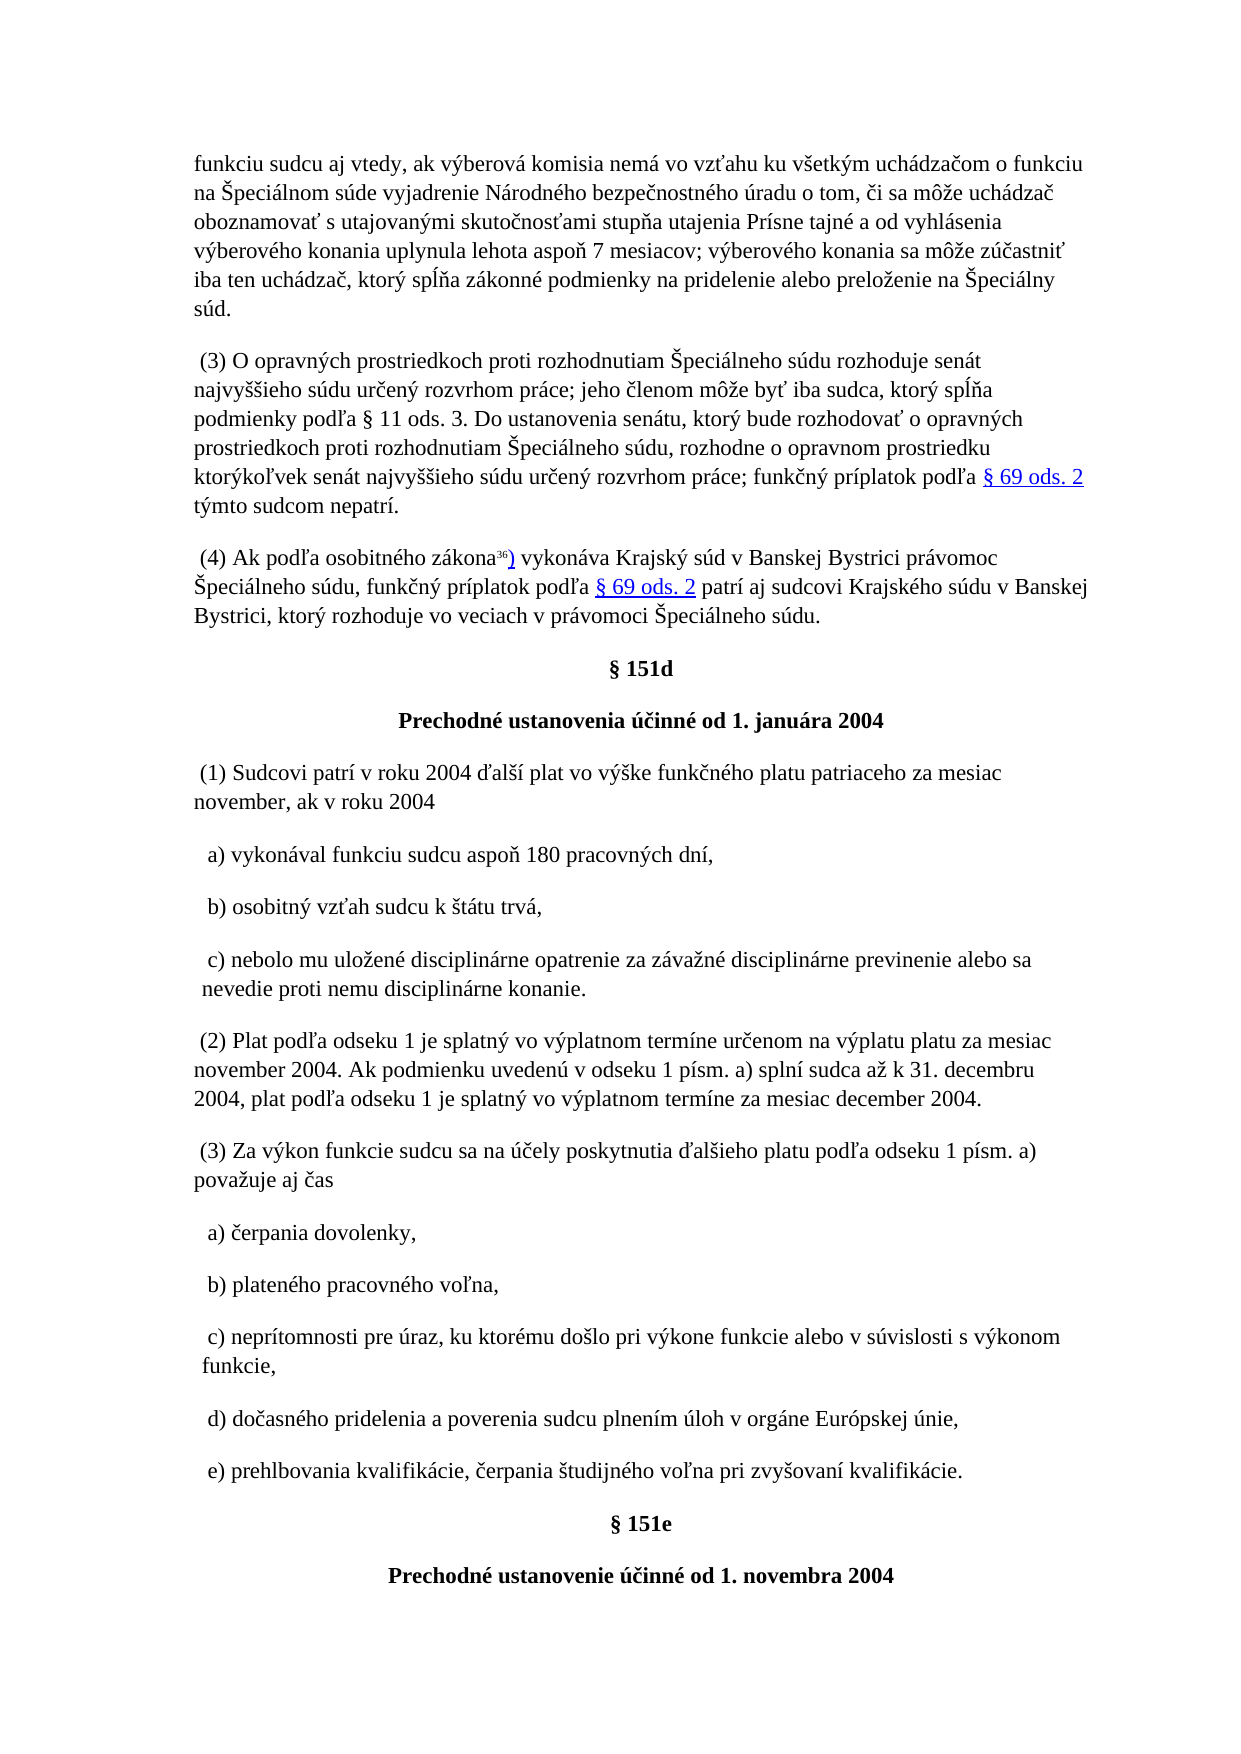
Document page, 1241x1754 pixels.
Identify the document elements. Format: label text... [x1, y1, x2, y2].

text (2) Plat podľa odseku 1 je splatný vo výplatnom termíne určenom na výplatu platu za mesiac november 2004. Ak podmienku uvedenú v odseku 1 písm. a) splní sudca až k 31. decembru 2004, plat podľa odseku 1 je splatný vo výplatnom termíne za mesiac december 2004. [194, 1027, 1090, 1111]
text (3) O opravných prostriedkoch proti rozhodnutiam Špeciálneho súdu rozhoduje senát najvyššieho súdu určený rozvrhom práce; jeho členom môže byť iba sudca, ktorý spĺňa podmienky podľa § 11 ods. 3. Do ustanovenia senátu, ktorý bude rozhodovať o opravných prostriedkoch proti rozhodnutiam Špeciálneho súdu, rozhodne o opravnom prostriedku ktorýkoľvek senát najvyššieho súdu určený rozvrhom práce; funkčný príplatok podľa § 69 ods. 2 týmto sudcom nepatrí. [194, 347, 1090, 518]
text c) nebolo mu uložené disciplinárne opatrenie za závažné disciplinárne previnenie alebo sa nevedie proti nemu disciplinárne konanie. [202, 946, 1090, 1001]
text (3) Za výkon funkcie sudcu sa na účely poskytnutia ďalšieho platu podľa odseku 1 písm. a) považuje aj čas [194, 1137, 1090, 1193]
text d) dočasného pridelenia a poverenia sudcu plnením úloh v orgáne Európskej únie, [202, 1405, 1090, 1431]
text § 151e [186, 1509, 1090, 1536]
text c) neprítomnosti pre úraz, ku ktorému došlo pri výkone funkcie alebo v súvislosti s výkonom funkcie, [202, 1323, 1090, 1379]
text e) prehlbovania kvalifikácie, čerpania študijného voľna pri zvyšovaní kvalifikácie. [202, 1457, 1090, 1483]
text Prechodné ustanovenie účinné od 1. novembra 2004 [186, 1562, 1090, 1588]
text (4) Ak podľa osobitného zákona36) vykonáva Krajský súd v Banskej Bystrici právomoc Špeciálneho súdu, funkčný príplatok podľa § 69 ods. 2 patrí aj sudcovi Krajského súdu v Banskej Bystrici, ktorý rozhoduje vo veciach v právomoci Špeciálneho súdu. [194, 544, 1090, 629]
text (1) Sudcovi patrí v roku 2004 ďalší plat vo výške funkčného platu patriaceho za mesiac november, ak v roku 2004 [194, 759, 1090, 815]
text § 151d [186, 655, 1090, 681]
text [194, 150, 1090, 321]
text a) čerpania dovolenky, [202, 1219, 1090, 1245]
text b) plateného pracovného voľna, [202, 1271, 1090, 1297]
text b) osobitný vzťah sudcu k štátu trvá, [202, 893, 1090, 919]
text a) vykonával funkciu sudcu aspoň 180 pracovných dní, [202, 841, 1090, 867]
text Prechodné ustanovenia účinné od 1. januára 2004 [186, 707, 1090, 733]
